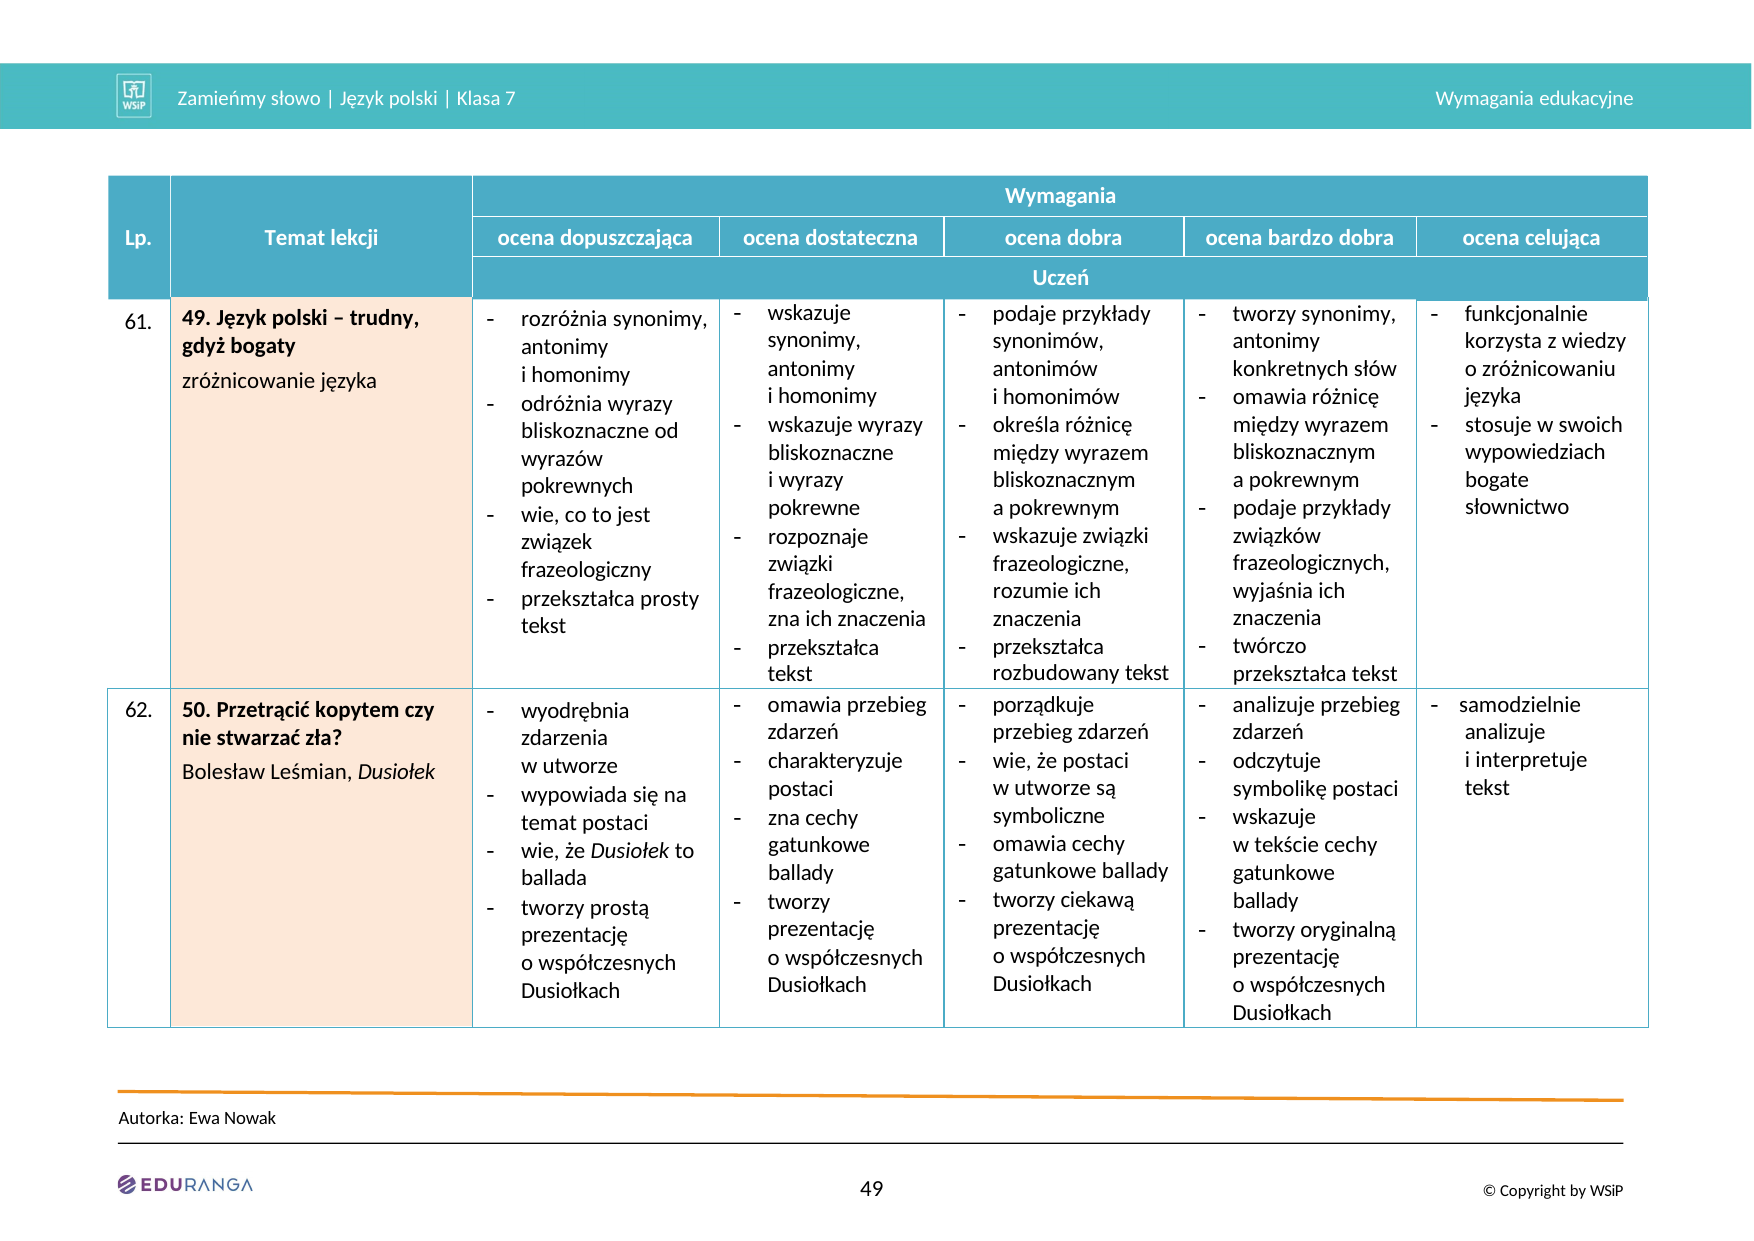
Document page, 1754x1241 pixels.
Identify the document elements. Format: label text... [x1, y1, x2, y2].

table_cell omawia przebieg zdarzeń charakteryzuje postaci zna cechy gatunkowe ballady tworzy prezentację o współczesnych Dusiołkach [720, 689, 943, 1026]
table_cell rozróżnia synonimy, antonimy i homonimy odróżnia wyrazy bliskoznaczne od wyrazów pokrewnych wie, co to jest związek frazeologiczny przekształca prosty tekst [473, 297, 719, 688]
table_cell analizuje przebieg zdarzeń odczytuje symbolikę postaci wskazuje w tekście cechy gatunkowe ballady tworzy oryginalną prezentację o współczesnych Dusiołkach [1185, 689, 1416, 1026]
table_header Temat lekcji [171, 176, 472, 297]
table_cell tworzy synonimy, antonimy konkretnych słów omawia różnicę między wyrazem bliskoznacznym a pokrewnym podaje przykłady związków frazeologicznych, wyjaśnia ich znaczenia twórczo przekształca tekst [1185, 297, 1416, 688]
table_cell ocena dostateczna [720, 217, 943, 256]
picture [117, 1171, 253, 1196]
table_cell - samodzielnie analizuje i interpretuje tekst [1417, 689, 1648, 1026]
table_cell porządkuje przebieg zdarzeń wie, że postaci w utworze są symboliczne omawia cechy gatunkowe ballady tworzy ciekawą prezentację o współczesnych Dusiołkach [945, 689, 1183, 1026]
table_cell funkcjonalnie korzysta z wiedzy o zróżnicowaniu języka stosuje w swoich wypowiedziach bogate słownictwo [1417, 297, 1648, 688]
table_cell 49. Język polski – trudny, gdyż bogaty zróżnicowanie języka [171, 297, 472, 688]
table_header Wymagania [473, 176, 1648, 216]
table_cell ocena dopuszczająca [473, 217, 719, 256]
table_cell 62. [108, 689, 170, 1026]
table_cell 50. Przetrącić kopytem czy nie stwarzać zła? Bolesław Leśmian, Dusiołek [171, 689, 472, 1026]
text Autorka: Ewa Nowak [118, 1092, 1651, 1129]
picture [0, 63, 1752, 129]
table_cell ocena bardzo dobra [1185, 217, 1416, 256]
table_header Lp. 61. [108, 176, 171, 688]
table_cell ocena dobra [945, 217, 1183, 256]
table_cell wskazuje synonimy, antonimy i homonimy wskazuje wyrazy bliskoznaczne i wyrazy pokrewne rozpoznaje związki frazeologiczne, zna ich znaczenia przekształca tekst [720, 297, 943, 688]
table_cell wyodrębnia zdarzenia w utworze wypowiada się na temat postaci wie, że Dusiołek to ballada tworzy prostą prezentację o współczesnych Dusiołkach [473, 689, 719, 1026]
table_cell Uczeń [473, 256, 1648, 297]
table_cell podaje przykłady synonimów, antonimów i homonimów określa różnicę między wyrazem bliskoznacznym a pokrewnym wskazuje związki frazeologiczne, rozumie ich znaczenia przekształca rozbudowany tekst [945, 297, 1183, 688]
table_cell ocena celująca [1417, 216, 1648, 256]
